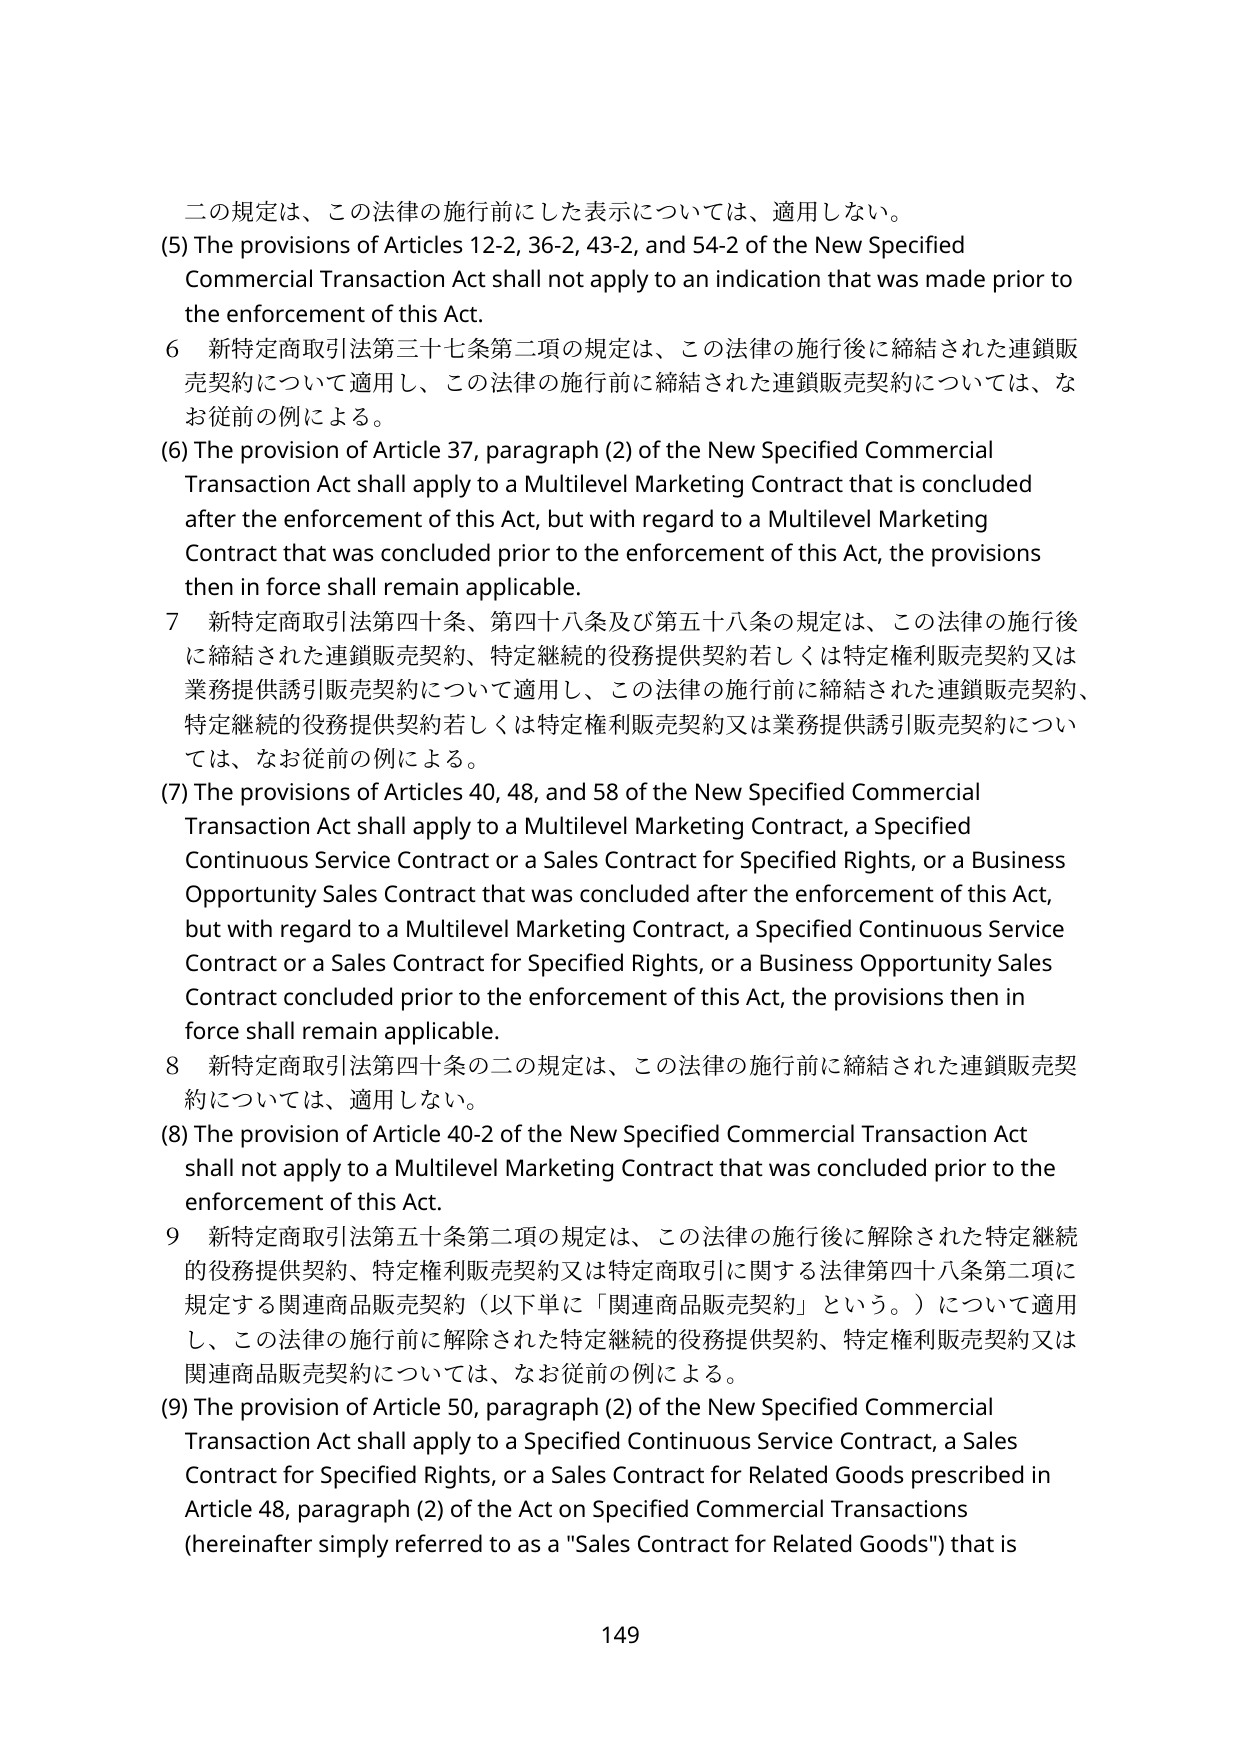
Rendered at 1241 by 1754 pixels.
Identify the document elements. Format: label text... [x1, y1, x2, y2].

text (8) The provision of Article 40-2 of the New Specified Commercial Transaction Act shall not apply to a Multilevel Marketing Contract that was concluded prior to the enforcement of this Act. [161, 1116, 1079, 1219]
text (6) The provision of Article 37, paragraph (2) of the New Specified Commercial Transaction Act shall apply to a Multilevel Marketing Contract that is concluded after the enforcement of this Act, but with regard to a Multilevel Marketing Contract that was concluded prior to the enforcement of this Act, the provisions then in force shall remain applicable. [161, 433, 1079, 604]
text (7) The provisions of Articles 40, 48, and 58 of the New Specified Commercial Transaction Act shall apply to a Multilevel Marketing Contract, a Specified Continuous Service Contract or a Sales Contract for Specified Rights, or a Business Opportunity Sales Contract that was concluded after the enforcement of this Act, but with regard to a Multilevel Marketing Contract, a Specified Continuous Service Contract or a Sales Contract for Specified Rights, or a Business Opportunity Sales Contract concluded prior to the enforcement of this Act, the provisions then in force shall remain applicable. [161, 774, 1079, 1048]
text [161, 194, 1079, 228]
text ９ 新特定商取引法第五十条第二項の規定は、この法律の施行後に解除された特定継続的役務提供契約、特定権利販売契約又は特定商取引に関する法律第四十八条第二項に規定する関連商品販売契約（以下単に「関連商品販売契約」という。）について適用し、この法律の施行前に解除された特定継続的役務提供契約、特定権利販売契約又は関連商品販売契約については、なお従前の例による。 [161, 1219, 1079, 1389]
text ６ 新特定商取引法第三十七条第二項の規定は、この法律の施行後に締結された連鎖販売契約について適用し、この法律の施行前に締結された連鎖販売契約については、なお従前の例による。 [161, 330, 1079, 433]
text (5) The provisions of Articles 12-2, 36-2, 43-2, and 54-2 of the New Specified Commercial Transaction Act shall not apply to an indication that was made prior to the enforcement of this Act. [161, 228, 1079, 330]
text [161, 1389, 1079, 1560]
text ７ 新特定商取引法第四十条、第四十八条及び第五十八条の規定は、この法律の施行後に締結された連鎖販売契約、特定継続的役務提供契約若しくは特定権利販売契約又は業務提供誘引販売契約について適用し、この法律の施行前に締結された連鎖販売契約、特定継続的役務提供契約若しくは特定権利販売契約又は業務提供誘引販売契約については、なお従前の例による。 [161, 604, 1079, 774]
text ８ 新特定商取引法第四十条の二の規定は、この法律の施行前に締結された連鎖販売契約については、適用しない。 [161, 1048, 1079, 1116]
